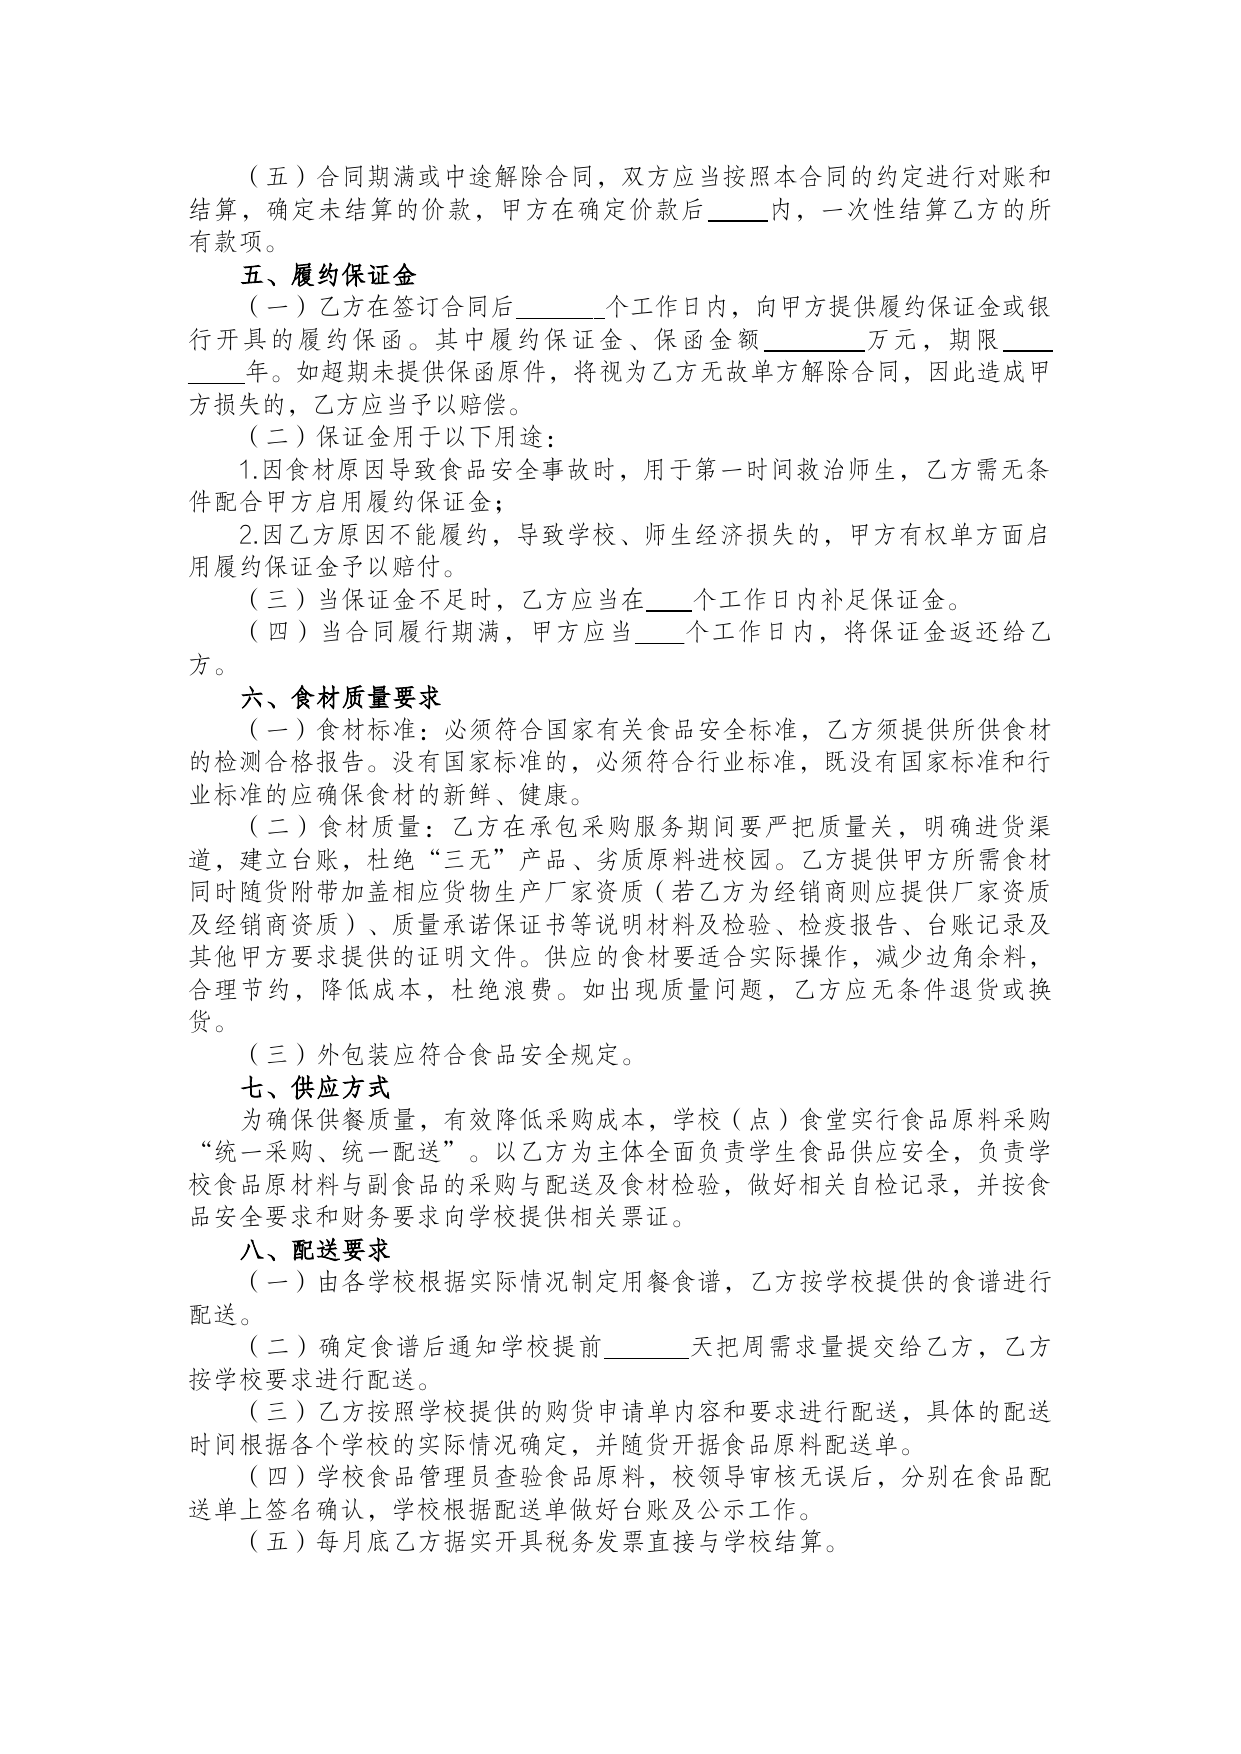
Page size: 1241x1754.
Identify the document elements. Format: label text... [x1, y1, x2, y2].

text （二）确定食谱后通知学校提前 天把周需求量提交给乙方，乙方按学校要求进行配送。 [187, 1332, 1053, 1397]
text （三）外包装应符合食品安全规定。 [187, 1039, 1053, 1072]
text 七、供应方式 [187, 1072, 1053, 1104]
text （五）合同期满或中途解除合同，双方应当按照本合同的约定进行对账和结算，确定未结算的价款，甲方在确定价款后 内，一次性结算乙方的所有款项。 [187, 162, 1053, 259]
text （三）当保证金不足时，乙方应当在 个工作日内补足保证金。 [187, 584, 1053, 617]
text （二）食材质量：乙方在承包采购服务期间要严把质量关，明确进货渠道，建立台账，杜绝“三无”产品、劣质原料进校园。乙方提供甲方所需食材同时随货附带加盖相应货物生产厂家资质（若乙方为经销商则应提供厂家资质及经销商资质）、质量承诺保证书等说明材料及检验、检疫报告、台账记录及其他甲方要求提供的证明文件。供应的食材要适合实际操作，减少边角余料，合理节约，降低成本，杜绝浪费。如出现质量问题，乙方应无条件退货或换货。 [187, 812, 1053, 1039]
text （三）乙方按照学校提供的购货申请单内容和要求进行配送，具体的配送时间根据各个学校的实际情况确定，并随货开据食品原料配送单。 [187, 1397, 1053, 1462]
text （五）每月底乙方据实开具税务发票直接与学校结算。 [187, 1527, 1053, 1559]
text 六、食材质量要求 [187, 682, 1053, 714]
text （四）当合同履行期满，甲方应当 个工作日内，将保证金返还给乙方。 [187, 617, 1053, 682]
text （四）学校食品管理员查验食品原料，校领导审核无误后，分别在食品配送单上签名确认，学校根据配送单做好台账及公示工作。 [187, 1462, 1053, 1527]
text 五、履约保证金 [187, 259, 1053, 292]
text 八、配送要求 [187, 1234, 1053, 1267]
text （二）保证金用于以下用途： [187, 422, 1053, 454]
text 2.因乙方原因不能履约，导致学校、师生经济损失的，甲方有权单方面启用履约保证金予以赔付。 [187, 519, 1053, 584]
text （一）食材标准：必须符合国家有关食品安全标准，乙方须提供所供食材的检测合格报告。没有国家标准的，必须符合行业标准，既没有国家标准和行业标准的应确保食材的新鲜、健康。 [187, 714, 1053, 812]
text （一）由各学校根据实际情况制定用餐食谱，乙方按学校提供的食谱进行配送。 [187, 1267, 1053, 1332]
text （一）乙方在签订合同后 个工作日内，向甲方提供履约保证金或银行开具的履约保函。其中履约保证金、保函金额 万元，期限 年。如超期未提供保函原件，将视为乙方无故单方解除合同，因此造成甲方损失的，乙方应当予以赔偿。 [187, 292, 1053, 422]
text 1.因食材原因导致食品安全事故时，用于第一时间救治师生，乙方需无条件配合甲方启用履约保证金； [187, 454, 1053, 519]
text 为确保供餐质量，有效降低采购成本，学校（点）食堂实行食品原料采购“统一采购、统一配送”。以乙方为主体全面负责学生食品供应安全，负责学校食品原材料与副食品的采购与配送及食材检验，做好相关自检记录，并按食品安全要求和财务要求向学校提供相关票证。 [187, 1104, 1053, 1234]
